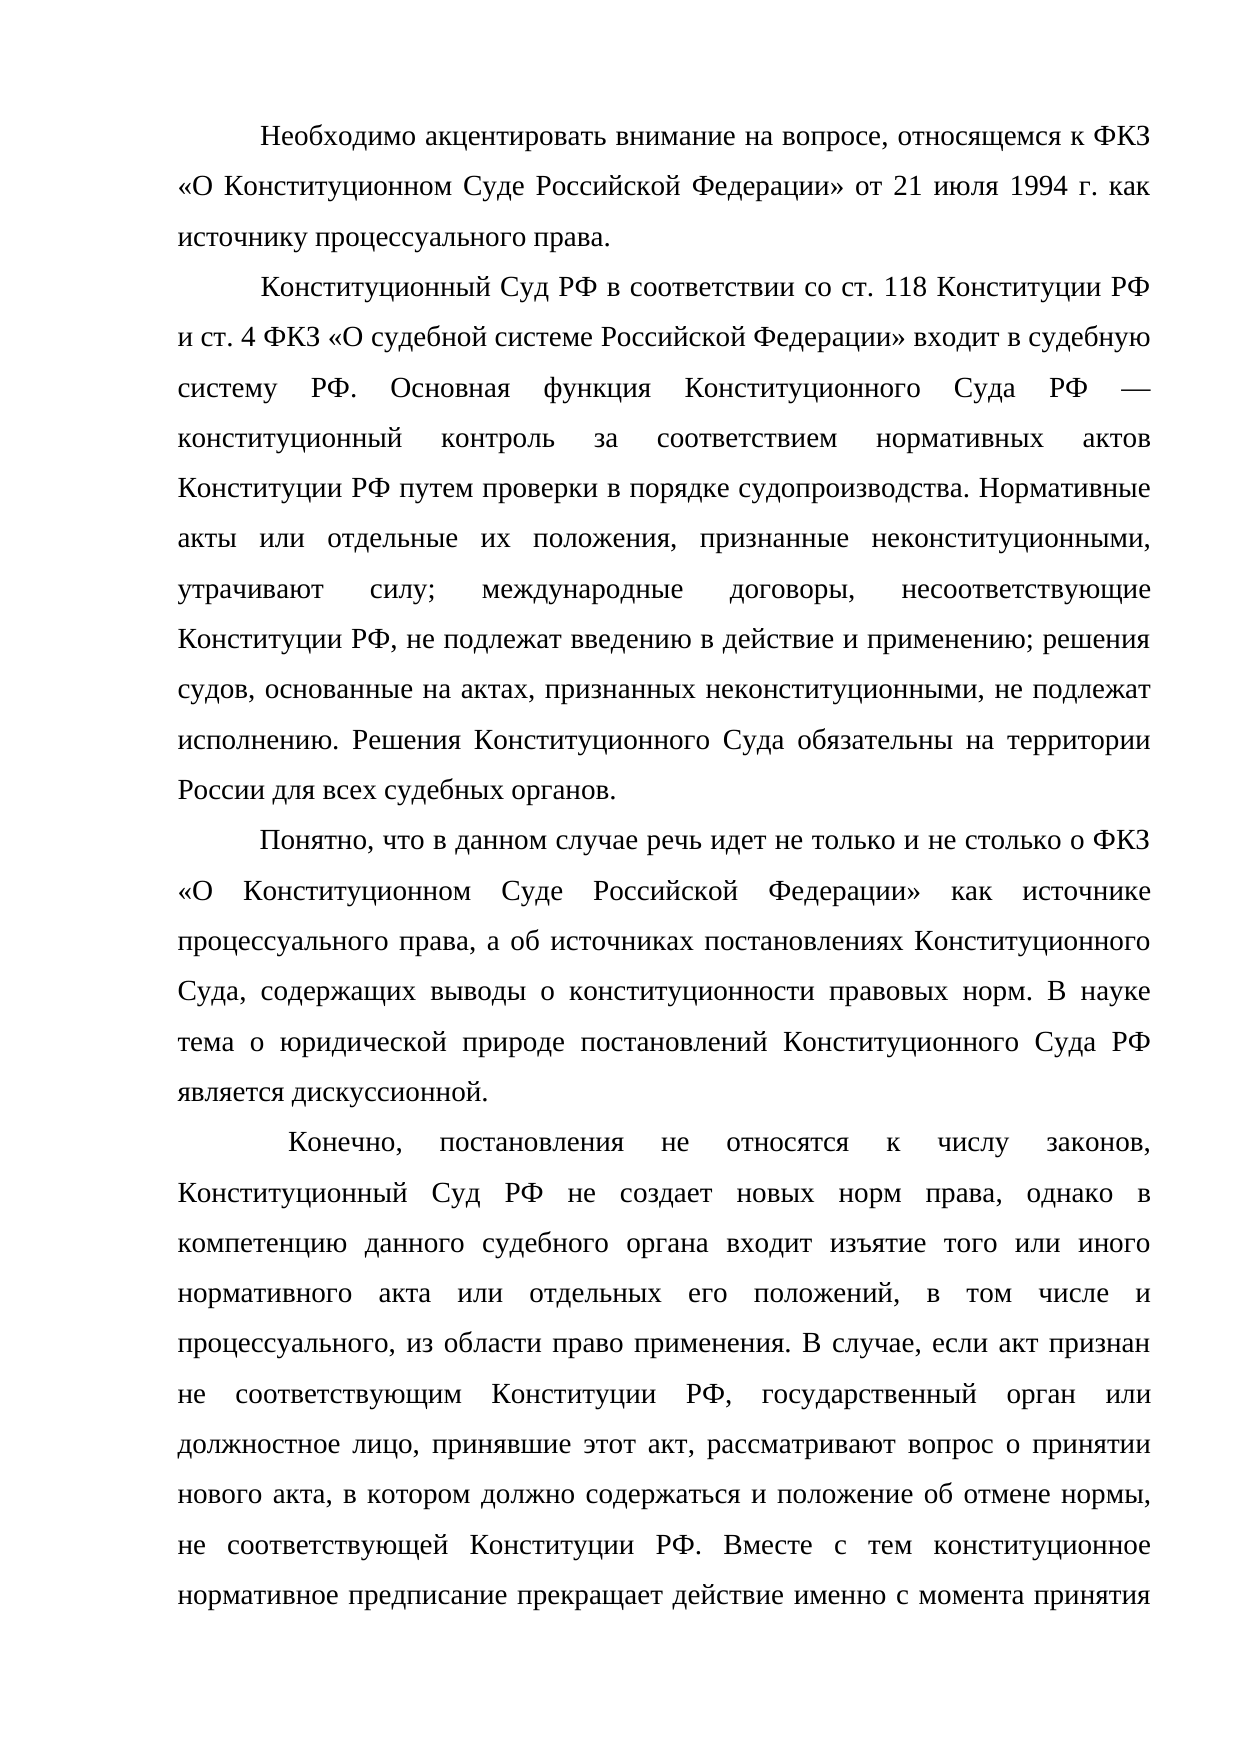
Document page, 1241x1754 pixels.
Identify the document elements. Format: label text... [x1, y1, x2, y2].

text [177, 1124, 1152, 1611]
text Понятно, что в данном случае речь идет не только и не столько о ФКЗ «О Конституционном Суде Российской Федерации» как источнике процессуального права, а об источниках постановлениях Конституционного Суда, содержащих выводы о конституционности правовых норм. В науке тема о юридической природе постановлений Конституционного Суда РФ является дискуссионной. [177, 822, 1152, 1108]
text Необходимо акцентировать внимание на вопросе, относящемся к ФКЗ «О Конституционном Суде Российской Федерации» от 21 июля 1994 г. как источнику процессуального права. [177, 118, 1152, 252]
text Конституционный Суд РФ в соответствии со ст. 118 Конституции РФ и ст. 4 ФКЗ «О судебной системе Российской Федерации» входит в судебную систему РФ. Основная функция Конституционного Суда РФ — конституционный контроль за соответствием нормативных актов Конституции РФ путем проверки в порядке судопроизводства. Нормативные акты или отдельные их положения, признанные неконституционными, утрачивают силу; международные договоры, несоответствующие Конституции РФ, не подлежат введению в действие и применению; решения судов, основанные на актах, признанных неконституционными, не подлежат исполнению. Решения Конституционного Суда обязательны на территории России для всех судебных органов. [177, 269, 1152, 806]
